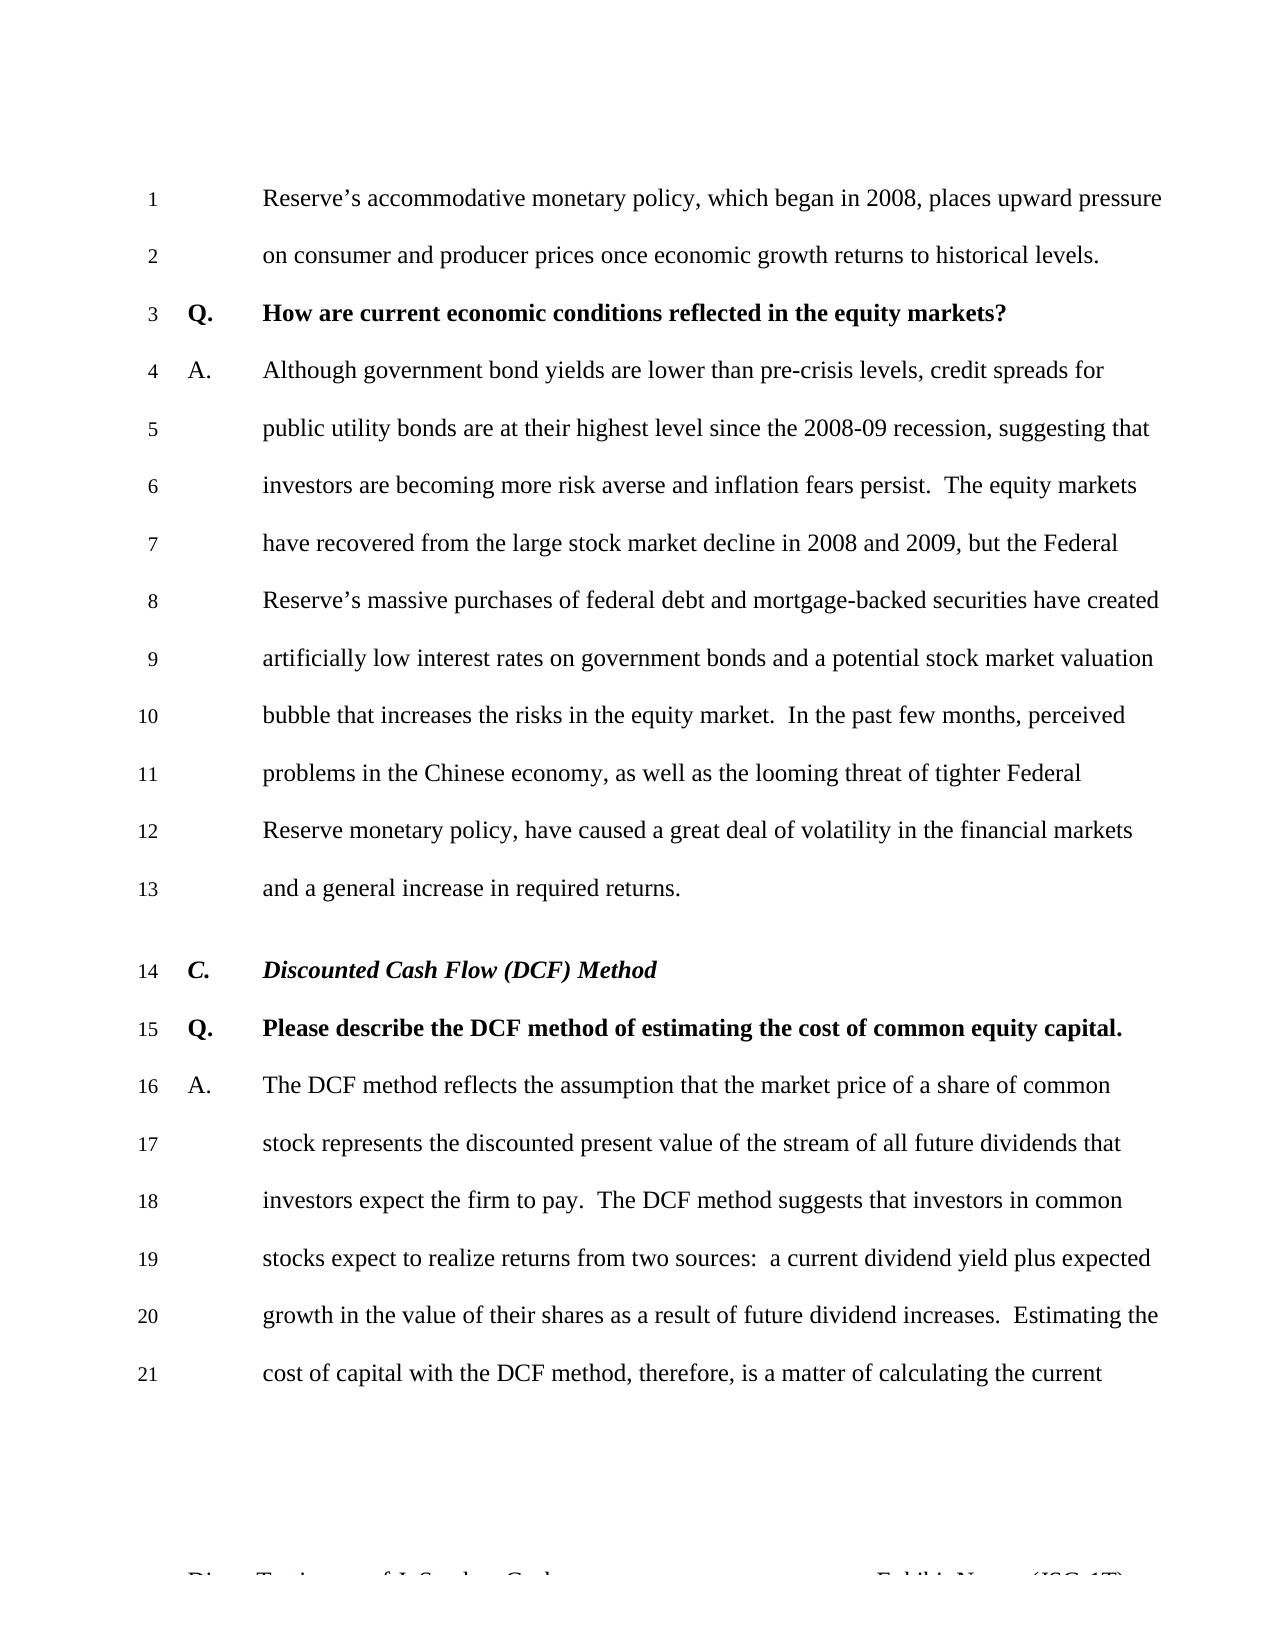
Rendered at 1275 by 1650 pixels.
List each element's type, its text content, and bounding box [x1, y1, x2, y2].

text Q. Please describe the DCF method of estimating the cost of common equity capital. [187, 1013, 1162, 1042]
text Q. How are current economic conditions reflected in the equity markets? [187, 298, 1162, 327]
subtitle Discounted Cash Flow (DCF) Method [187, 956, 1162, 984]
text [187, 1071, 1162, 1387]
text A. Although government bond yields are lower than pre-crisis levels, credit spreads for public utility bonds are at their highest level since the 2008-09 recession, suggesting that investors are becoming more risk averse and inflation fears persist. The equity markets have recovered from the large stock market decline in 2008 and 2009, but the Federal Reserve’s massive purchases of federal debt and mortgage-backed securities have created artificially low interest rates on government bonds and a potential stock market valuation bubble that increases the risks in the equity market. In the past few months, perceived problems in the Chinese economy, as well as the looming threat of tighter Federal Reserve monetary policy, have caused a great deal of volatility in the financial markets and a general increase in required returns. [187, 356, 1162, 902]
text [262, 183, 1162, 269]
